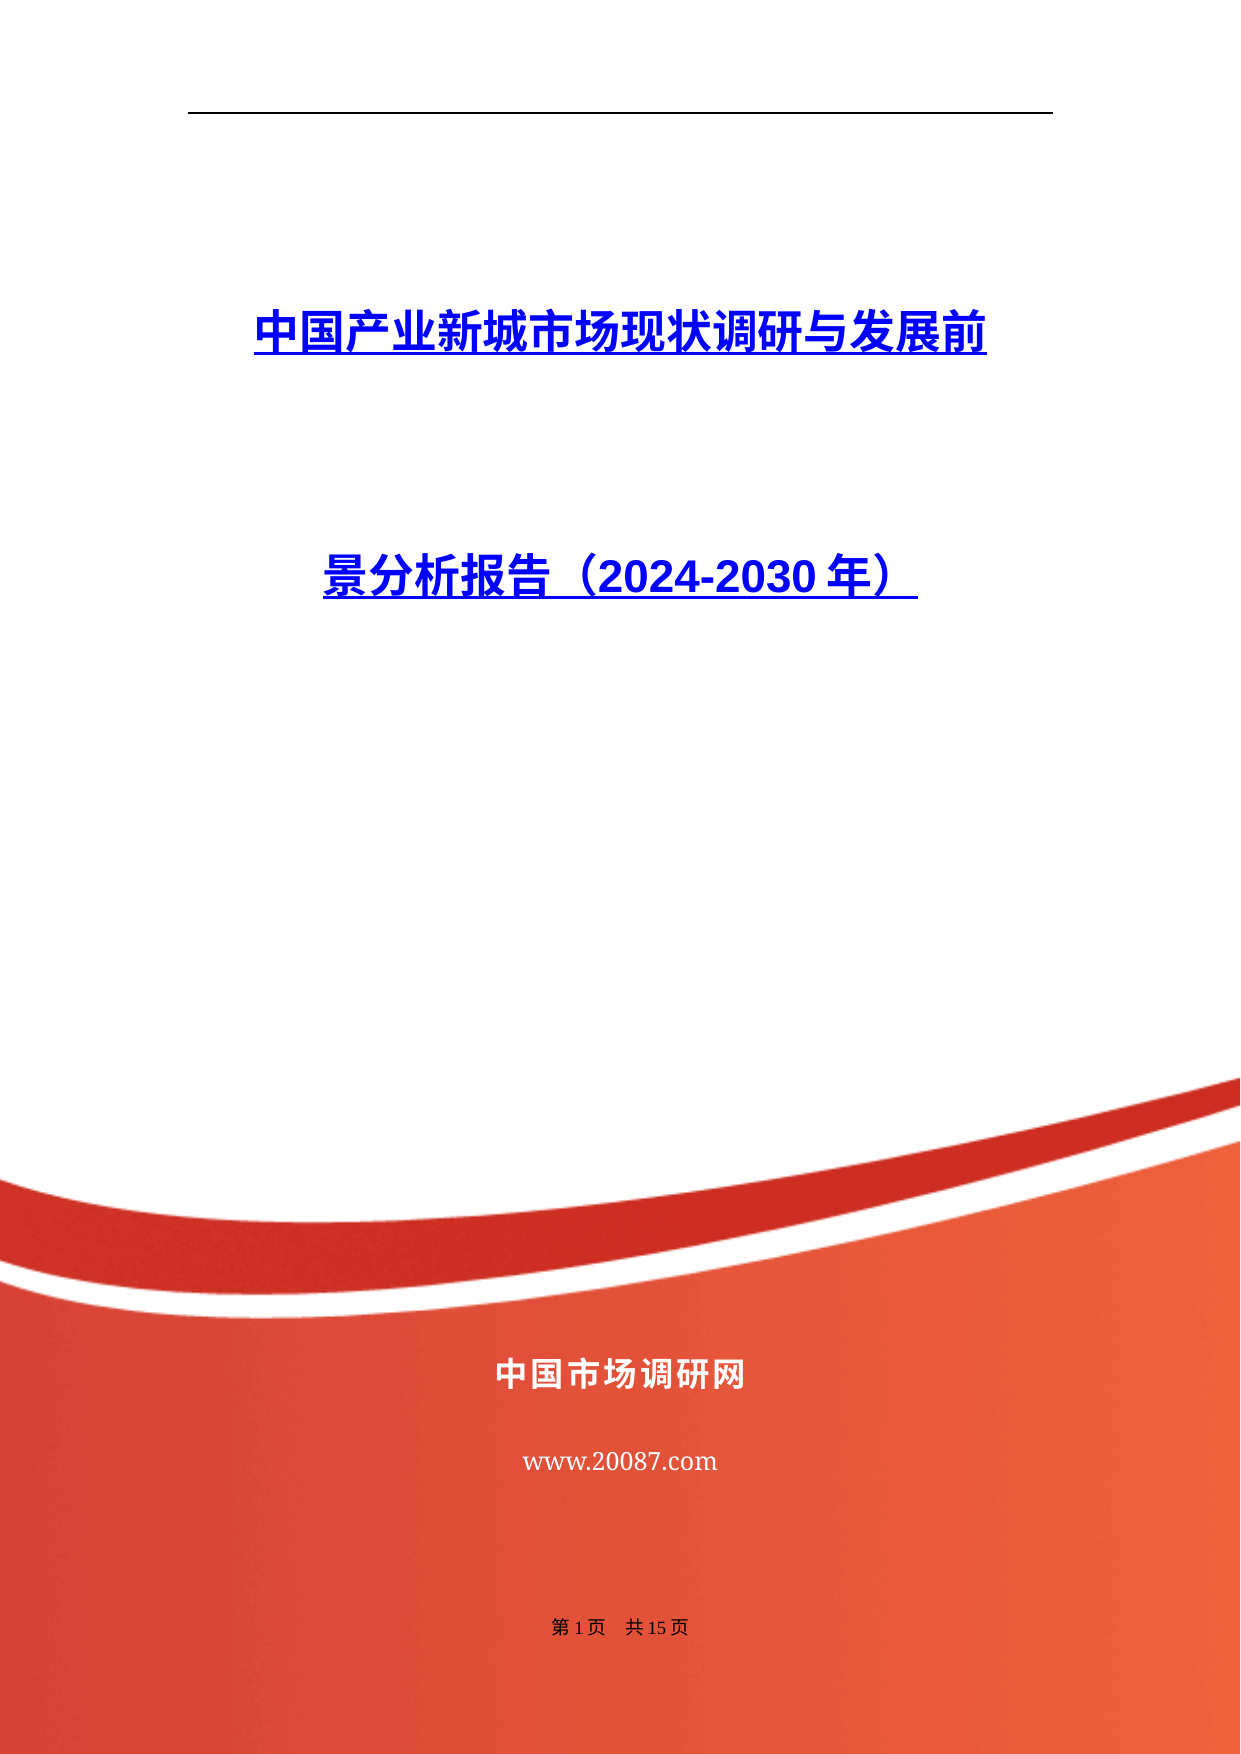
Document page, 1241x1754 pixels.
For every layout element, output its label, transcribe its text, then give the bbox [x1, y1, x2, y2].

text www.20087.com [187, 1428, 1053, 1493]
picture [0, 1006, 1241, 1754]
subtitle 中国市场调研网 [187, 1339, 1053, 1404]
table_header 中国产业新城市场现状调研与发展前景分析报告（2024-2030年） [188, 207, 1053, 773]
